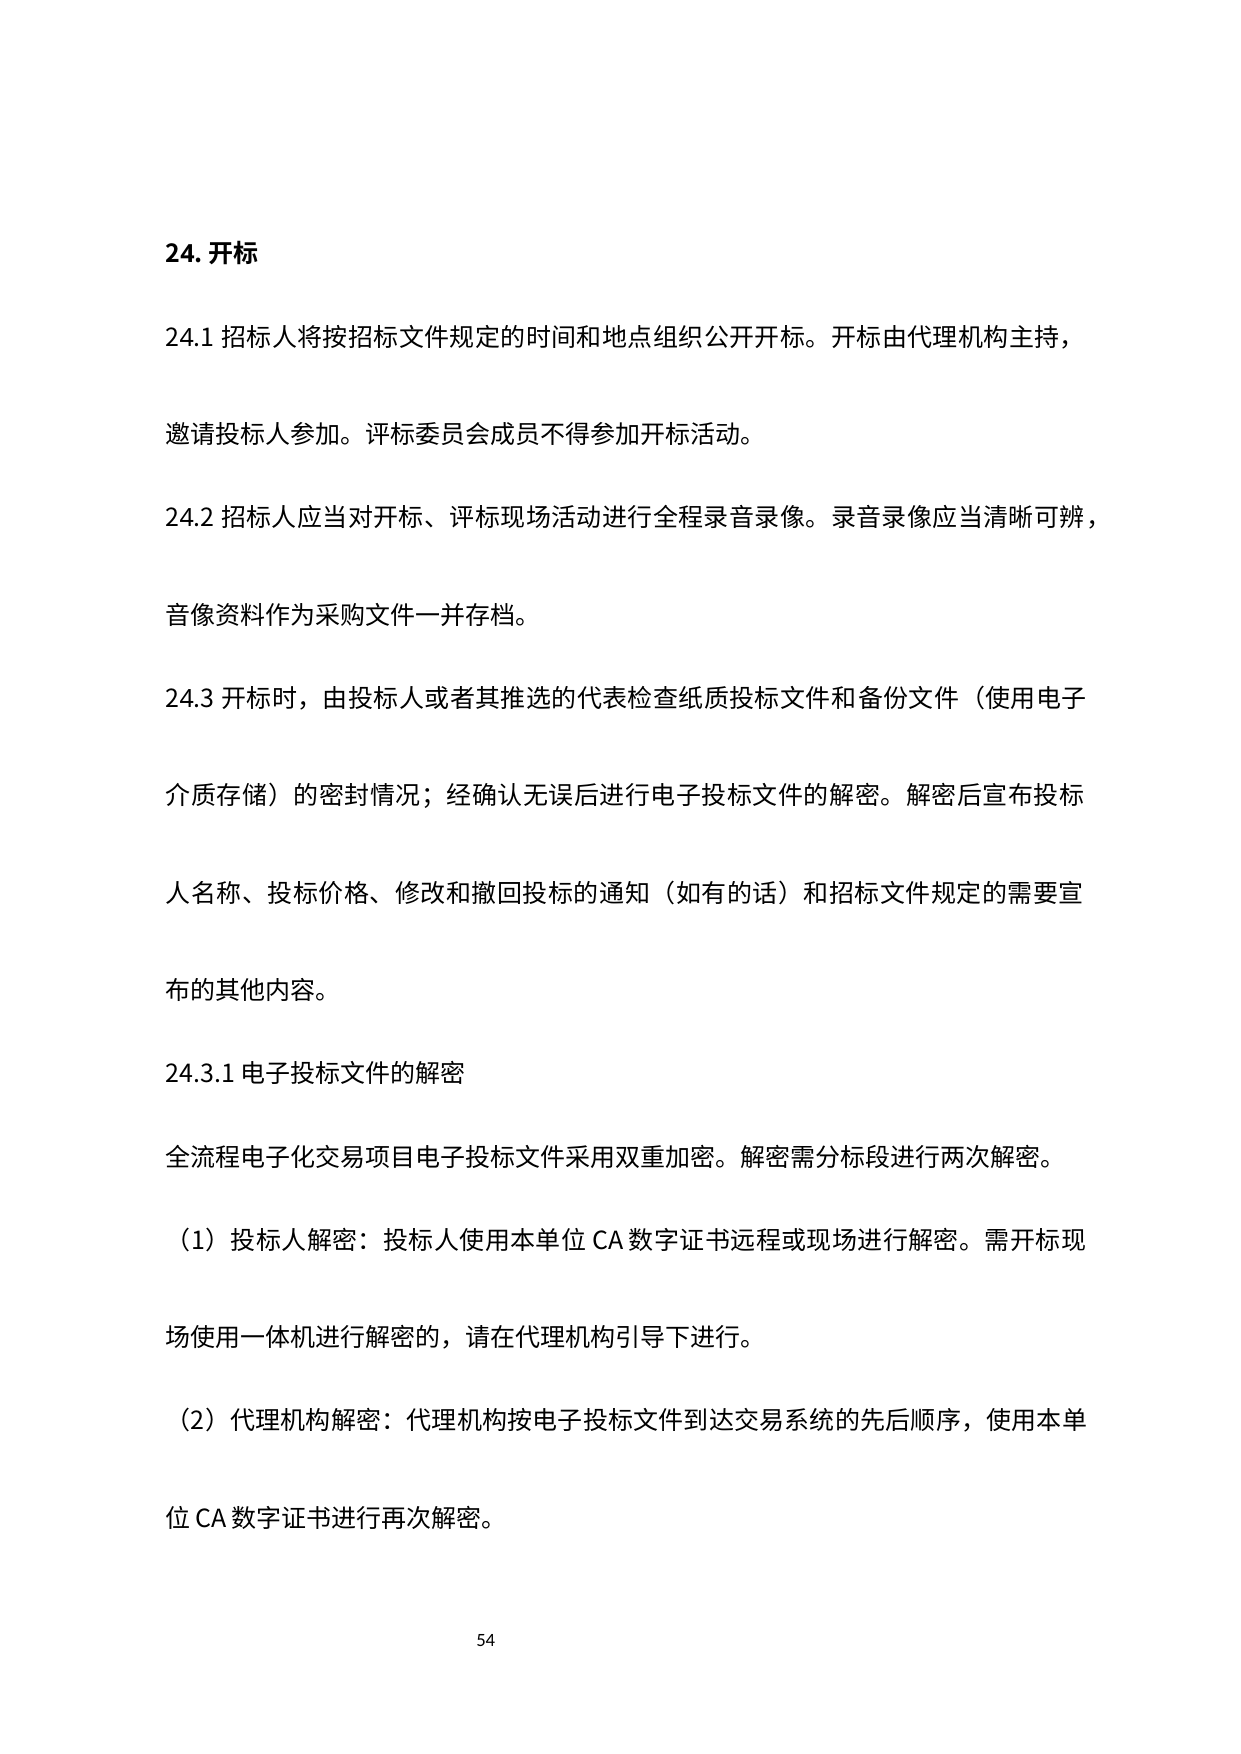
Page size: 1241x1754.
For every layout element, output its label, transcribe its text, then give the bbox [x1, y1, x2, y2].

text 24.1 招标人将按招标文件规定的时间和地点组织公开开标。开标由代理机构主持，邀请投标人参加。评标委员会成员不得参加开标活动。 [165, 303, 1087, 465]
text 24.2 招标人应当对开标、评标现场活动进行全程录音录像。录音录像应当清晰可辨，音像资料作为采购文件一并存档。 [165, 483, 1087, 646]
text （2）代理机构解密：代理机构按电子投标文件到达交易系统的先后顺序，使用本单位CA数字证书进行再次解密。 [165, 1386, 1087, 1549]
text 全流程电子化交易项目电子投标文件采用双重加密。解密需分标段进行两次解密。 [165, 1123, 1087, 1188]
text （1）投标人解密：投标人使用本单位CA数字证书远程或现场进行解密。需开标现场使用一体机进行解密的，请在代理机构引导下进行。 [165, 1206, 1087, 1368]
text 24. 开标 [165, 219, 1087, 284]
text 24.3 开标时，由投标人或者其推选的代表检查纸质投标文件和备份文件（使用电子介质存储）的密封情况；经确认无误后进行电子投标文件的解密。解密后宣布投标人名称、投标价格、修改和撤回投标的通知（如有的话）和招标文件规定的需要宣布的其他内容。 [165, 664, 1087, 1021]
text 24.3.1 电子投标文件的解密 [165, 1039, 1087, 1104]
